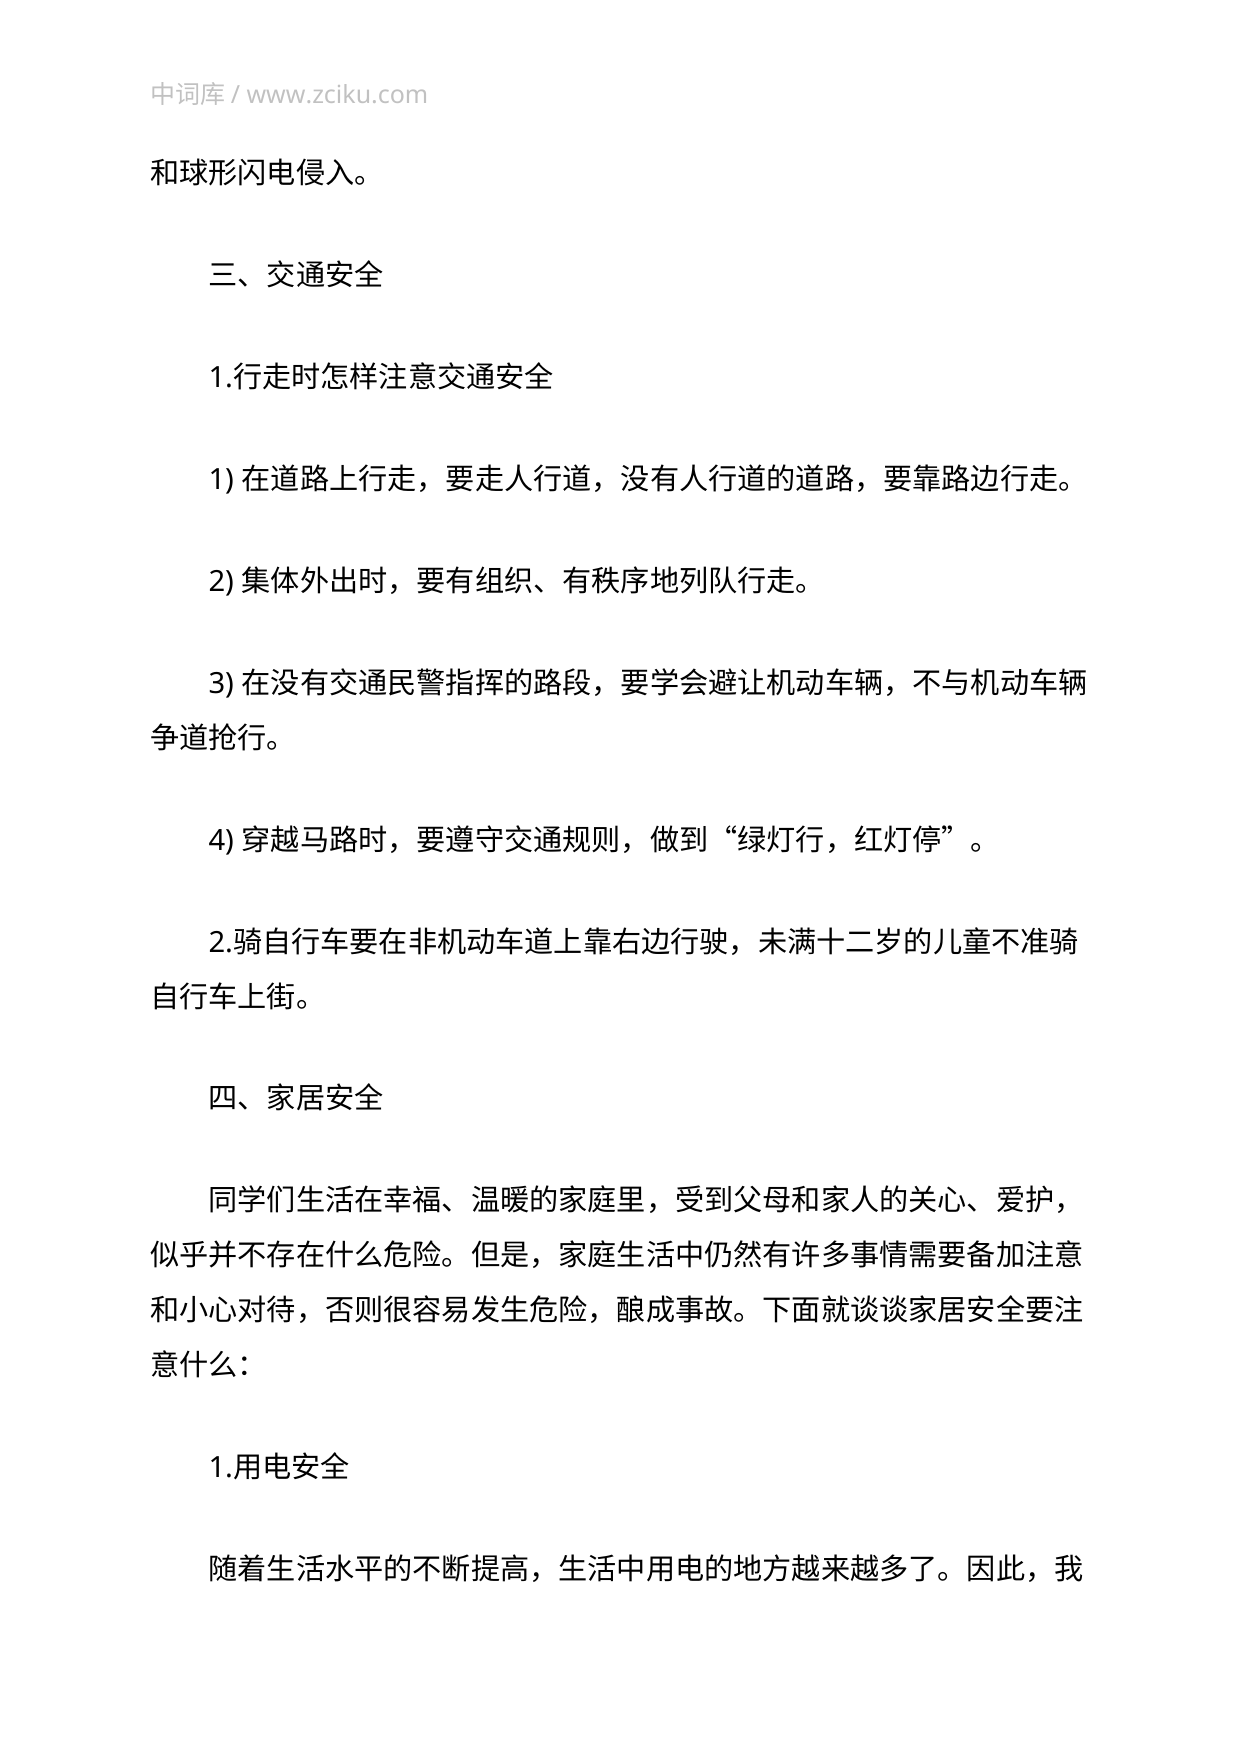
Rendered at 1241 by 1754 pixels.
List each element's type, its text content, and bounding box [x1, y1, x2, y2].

text 2.骑自行车要在非机动车道上靠右边行驶，未满十二岁的儿童不准骑自行车上街。 [150, 918, 1090, 1016]
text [150, 1545, 1090, 1587]
text 2) 集体外出时，要有组织、有秩序地列队行走。 [150, 557, 1090, 600]
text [150, 150, 1090, 192]
text 4) 穿越马路时，要遵守交通规则，做到“绿灯行，红灯停”。 [150, 816, 1090, 859]
text 1.用电安全 [150, 1443, 1090, 1486]
text 三、交通安全 [150, 252, 1090, 294]
text 同学们生活在幸福、温暖的家庭里，受到父母和家人的关心、爱护，似乎并不存在什么危险。但是，家庭生活中仍然有许多事情需要备加注意和小心对待，否则很容易发生危险，酿成事故。下面就谈谈家居安全要注意什么： [150, 1177, 1090, 1384]
text 3) 在没有交通民警指挥的路段，要学会避让机动车辆，不与机动车辆争道抢行。 [150, 659, 1090, 757]
text 1.行走时怎样注意交通安全 [150, 353, 1090, 396]
text 1) 在道路上行走，要走人行道，没有人行道的道路，要靠路边行走。 [150, 456, 1090, 498]
text 四、家居安全 [150, 1075, 1090, 1117]
